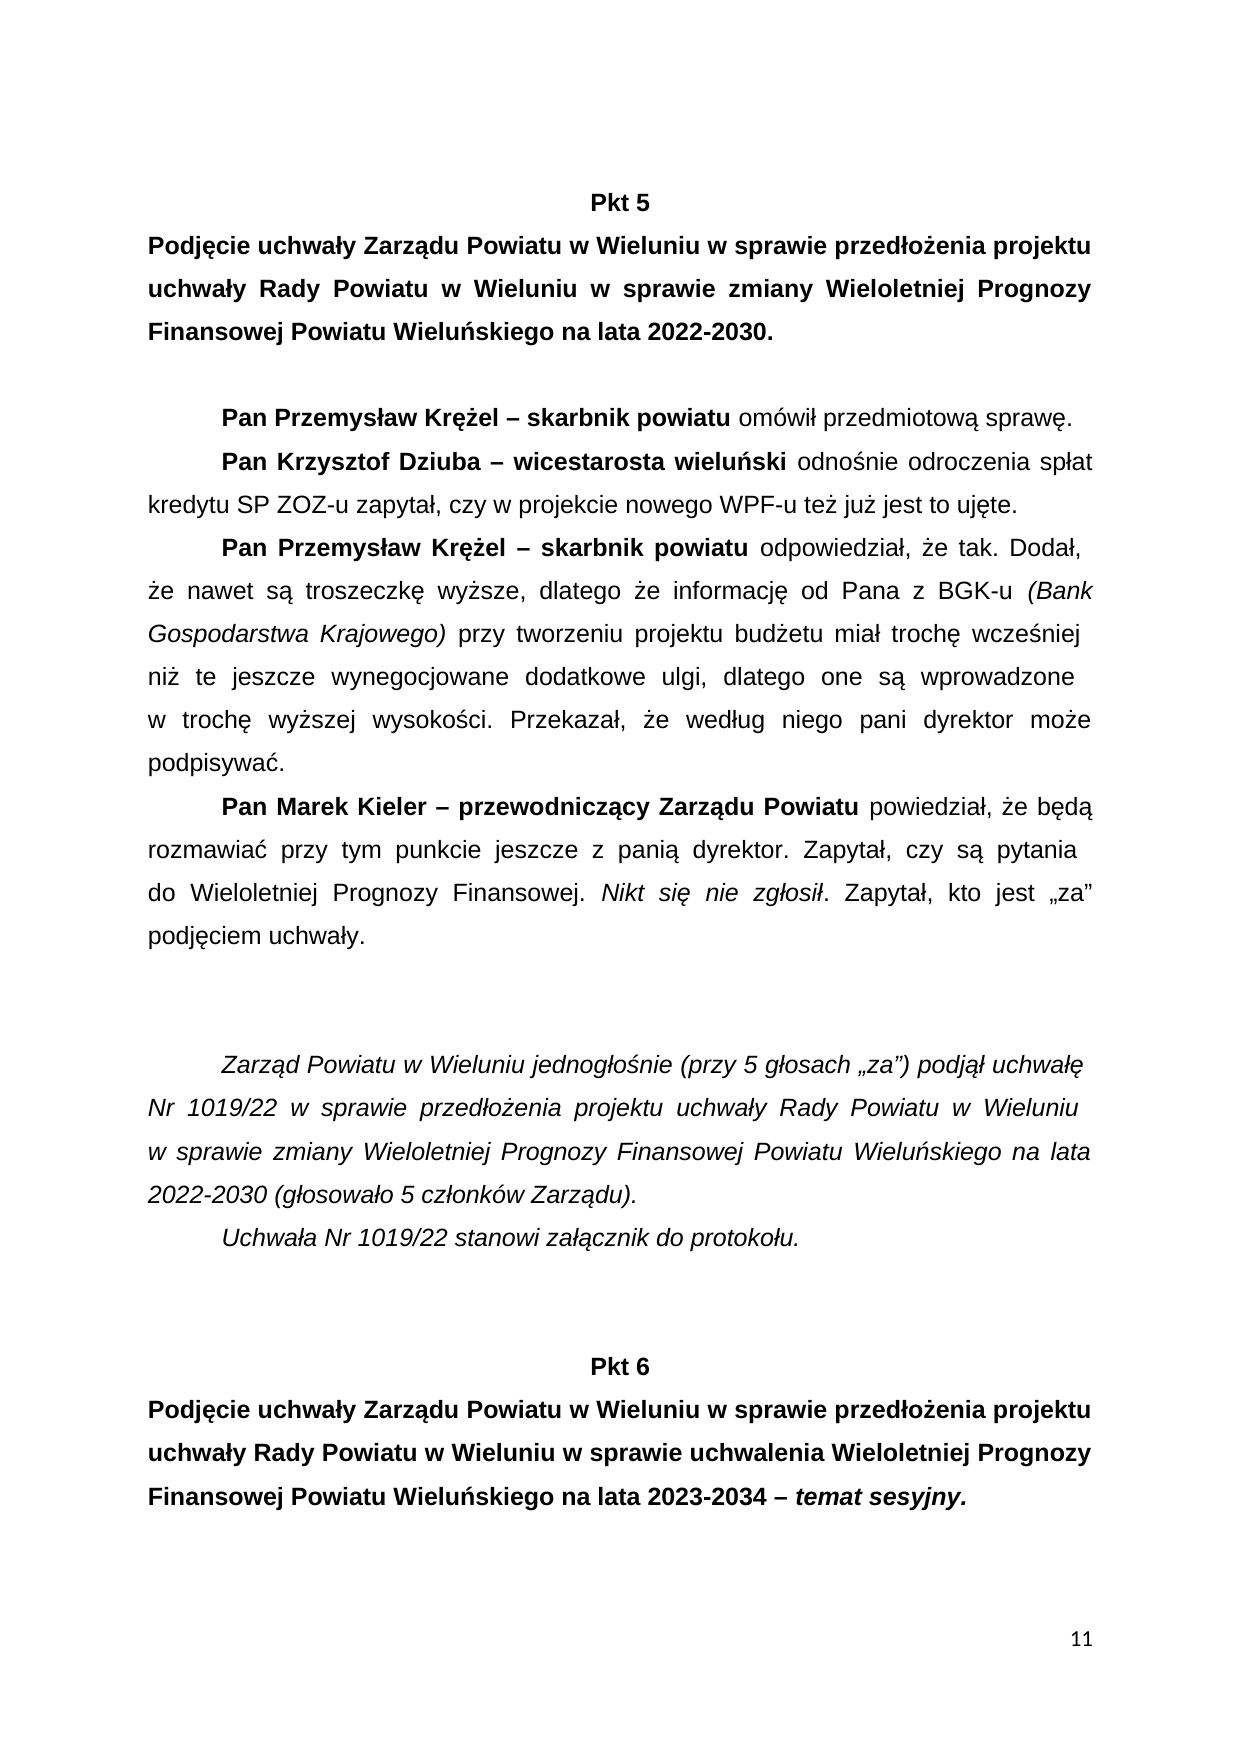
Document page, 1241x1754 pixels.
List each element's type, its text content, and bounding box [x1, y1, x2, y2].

text Pan Przemysław Krężel – skarbnik powiatu odpowiedział, że tak. Dodał, że nawet są troszeczkę wyższe, dlatego że informację od Pana z BGK-u (Bank Gospodarstwa Krajowego) przy tworzeniu projektu budżetu miał trochę wcześniej niż te jeszcze wynegocjowane dodatkowe ulgi, dlatego one są wprowadzone w trochę wyższej wysokości. Przekazał, że według niego pani dyrektor może podpisywać. [148, 533, 1093, 777]
text Zarząd Powiatu w Wieluniu jednogłośnie (przy 5 głosach „za”) podjął uchwałę Nr 1019/22 w sprawie przedłożenia projektu uchwały Rady Powiatu w Wieluniu w sprawie zmiany Wieloletniej Prognozy Finansowej Powiatu Wieluńskiego na lata 2022-2030 (głosowało 5 członków Zarządu). [148, 1050, 1093, 1208]
text Pkt 5 [148, 188, 1093, 216]
text Podjęcie uchwały Zarządu Powiatu w Wieluniu w sprawie przedłożenia projektu uchwały Rady Powiatu w Wieluniu w sprawie zmiany Wieloletniej Prognozy Finansowej Powiatu Wieluńskiego na lata 2022-2030. [148, 231, 1093, 346]
text Pan Marek Kieler – przewodniczący Zarządu Powiatu powiedział, że będą rozmawiać przy tym punkcie jeszcze z panią dyrektor. Zapytał, czy są pytania do Wieloletniej Prognozy Finansowej. Nikt się nie zgłosił. Zapytał, kto jest „za” podjęciem uchwały. [148, 791, 1093, 949]
text Pan Przemysław Krężel – skarbnik powiatu omówił przedmiotową sprawę. [148, 403, 1093, 432]
text Uchwała Nr 1019/22 stanowi załącznik do protokołu. [148, 1223, 1093, 1251]
text Pan Krzysztof Dziuba – wicestarosta wieluński odnośnie odroczenia spłat kredytu SP ZOZ-u zapytał, czy w projekcie nowego WPF-u też już jest to ujęte. [148, 446, 1093, 518]
text Podjęcie uchwały Zarządu Powiatu w Wieluniu w sprawie przedłożenia projektu uchwały Rady Powiatu w Wieluniu w sprawie uchwalenia Wieloletniej Prognozy Finansowej Powiatu Wieluńskiego na lata 2023-2034 – temat sesyjny. [148, 1395, 1093, 1510]
text Pkt 6 [148, 1352, 1093, 1381]
